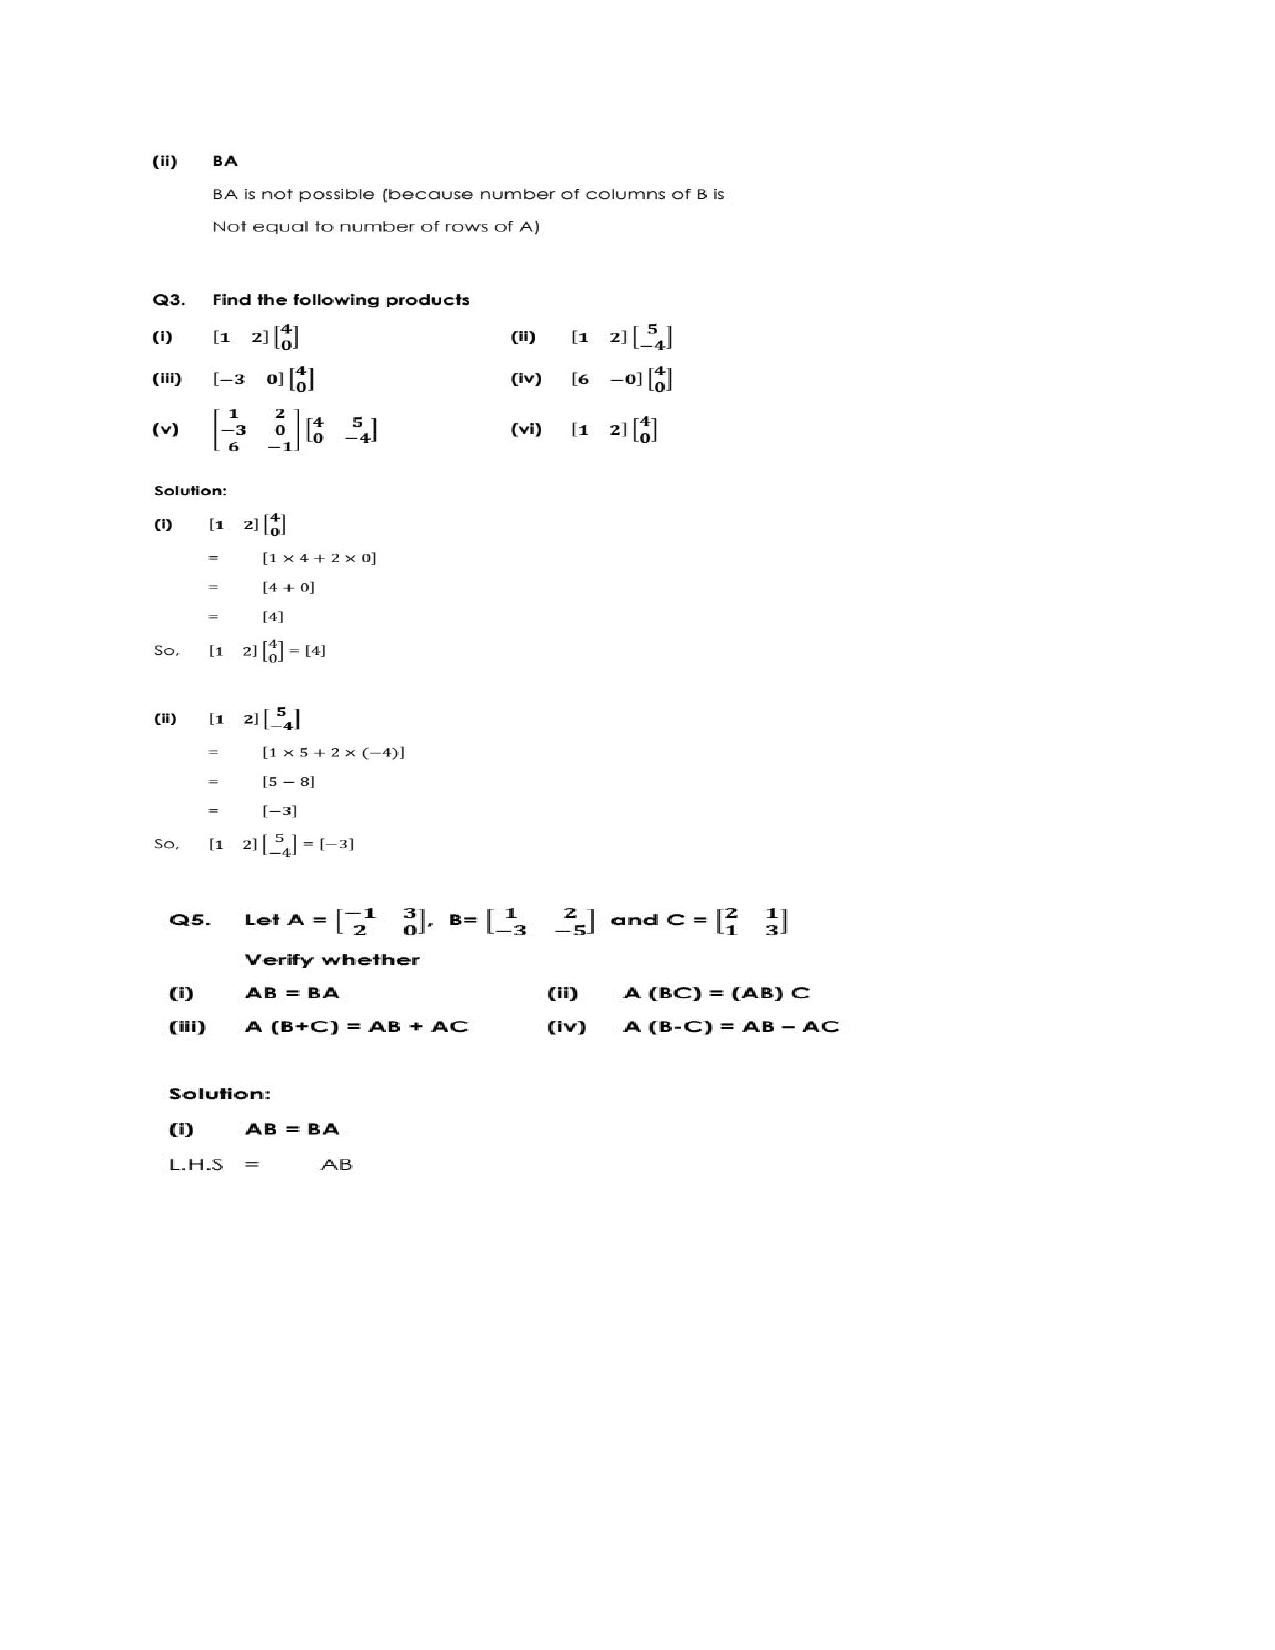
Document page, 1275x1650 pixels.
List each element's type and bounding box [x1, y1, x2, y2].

picture [150, 886, 1101, 1184]
picture [150, 481, 875, 861]
picture [150, 150, 948, 457]
